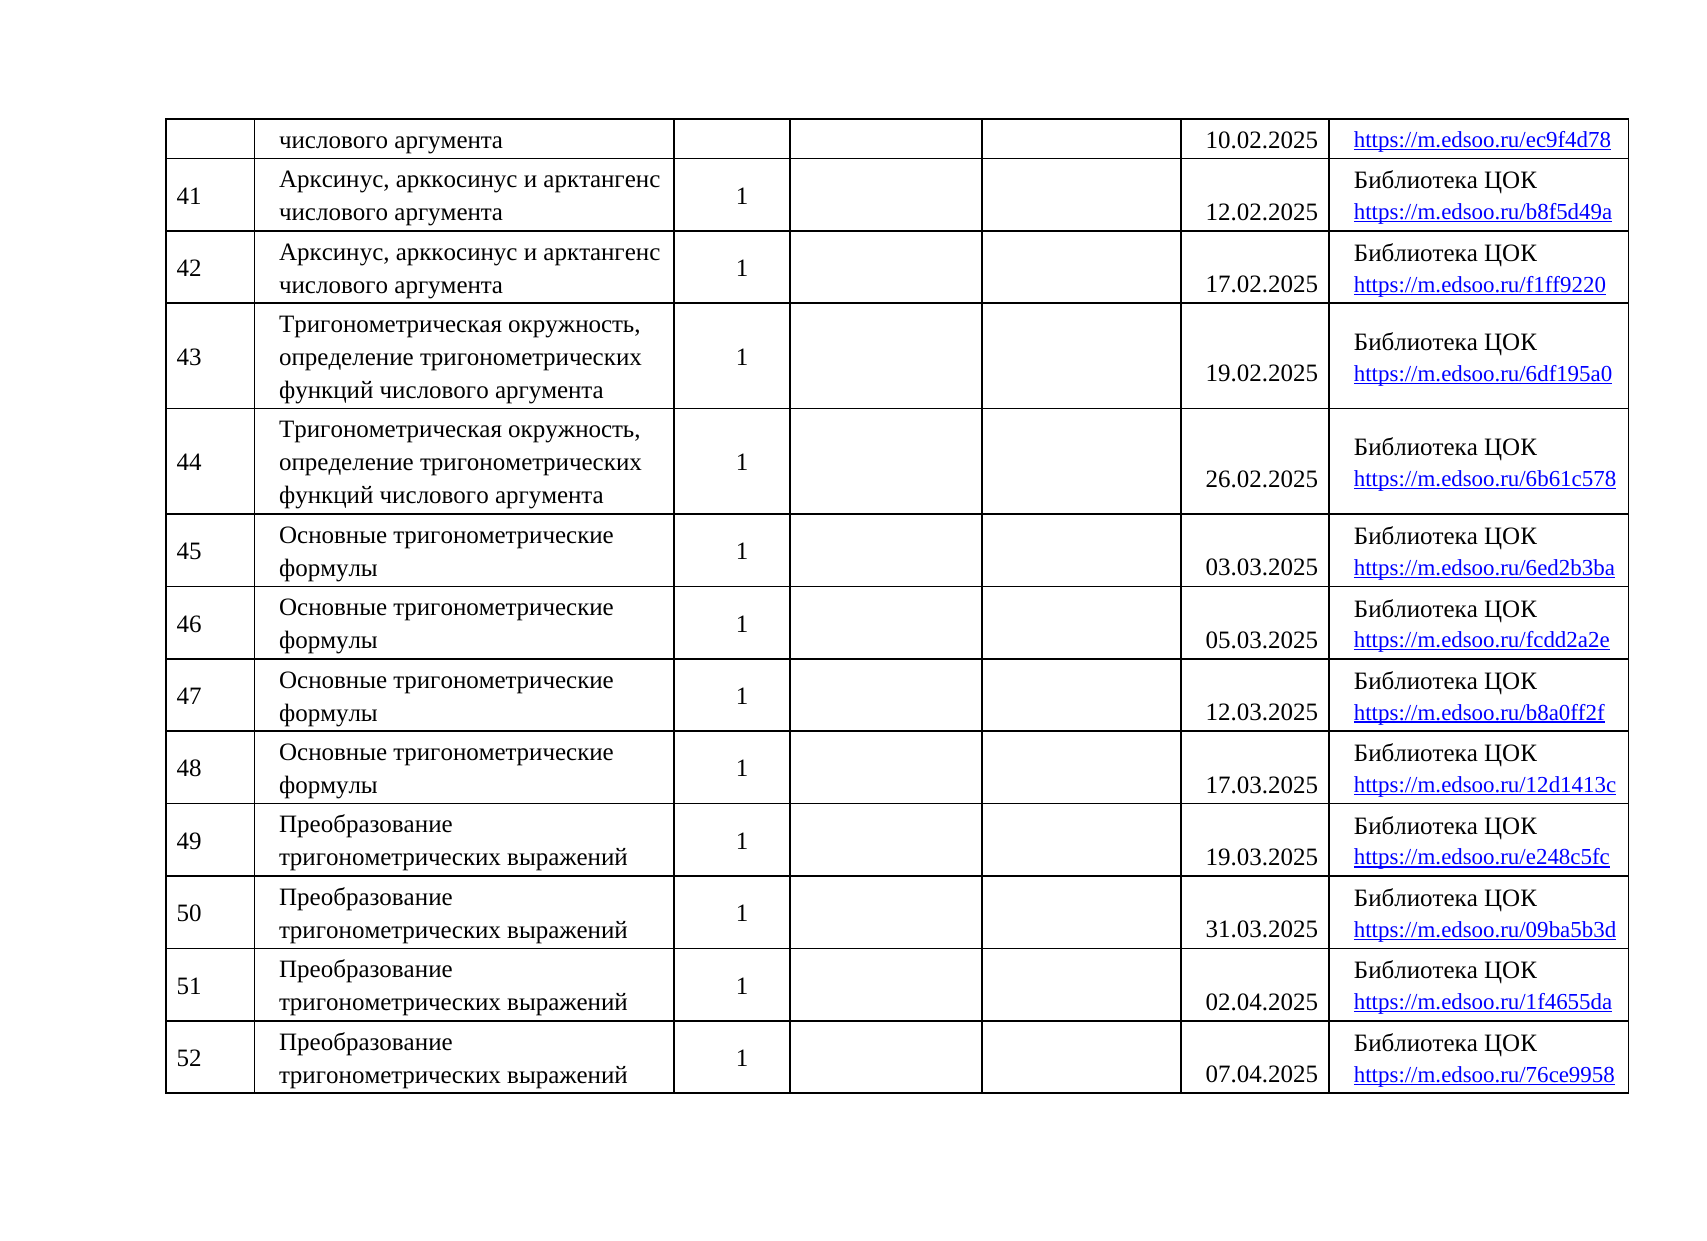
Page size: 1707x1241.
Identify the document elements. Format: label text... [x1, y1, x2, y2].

table_cell [983, 587, 1180, 658]
table_cell Библиотека ЦОК https://m.edsoo.ru/6df195a0 [1330, 304, 1628, 408]
table_cell [983, 409, 1180, 513]
table_cell [983, 949, 1180, 1020]
table_cell Библиотека ЦОК https://m.edsoo.ru/e248c5fc [1330, 804, 1628, 875]
table_cell Тригонометрическая окружность, определение тригонометрических функций числового аргумента [255, 409, 673, 513]
table_cell Библиотека ЦОК https://m.edsoo.ru/fcdd2a2e [1330, 587, 1628, 658]
table_cell [983, 304, 1180, 408]
table_cell 31.03.2025 [1182, 877, 1328, 947]
table_cell 1 [675, 660, 789, 730]
table_cell 1 [675, 232, 789, 302]
table_cell 50 [167, 877, 254, 947]
table_cell [983, 515, 1180, 586]
table_cell 45 [167, 515, 254, 586]
table_cell [791, 409, 981, 513]
table_cell 49 [167, 804, 254, 875]
table_cell [791, 159, 981, 230]
table_cell Основные тригонометрические формулы [255, 660, 673, 730]
table_cell 05.03.2025 [1182, 587, 1328, 658]
table_cell Библиотека ЦОК https://m.edsoo.ru/b8f5d49a [1330, 159, 1628, 230]
table_cell [983, 877, 1180, 947]
table_cell 42 [167, 232, 254, 302]
table_cell [983, 1022, 1180, 1092]
table_cell 26.02.2025 [1182, 409, 1328, 513]
table_cell 17.02.2025 [1182, 232, 1328, 302]
table_cell 1 [675, 804, 789, 875]
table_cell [255, 1022, 673, 1092]
table_cell 03.03.2025 [1182, 515, 1328, 586]
table_cell [791, 515, 981, 586]
table_cell 1 [675, 587, 789, 658]
table_cell Библиотека ЦОК https://m.edsoo.ru/76ce9958 [1330, 1022, 1628, 1092]
table_cell 1 [675, 120, 789, 157]
table_cell Арксинус, арккосинус и арктангенс числового аргумента [255, 232, 673, 302]
table_cell [983, 660, 1180, 730]
table_cell [983, 804, 1180, 875]
table_cell Библиотека ЦОК https://m.edsoo.ru/f1ff9220 [1330, 232, 1628, 302]
table_cell 1 [675, 159, 789, 230]
table_cell Библиотека ЦОК https://m.edsoo.ru/b8a0ff2f [1330, 660, 1628, 730]
table_cell [983, 159, 1180, 230]
table_cell 40 [167, 120, 254, 157]
table_cell Основные тригонометрические формулы [255, 732, 673, 803]
table_cell 52 [167, 1022, 254, 1092]
table_cell [791, 949, 981, 1020]
table_cell 44 [167, 409, 254, 513]
table_cell [791, 1022, 981, 1092]
table_cell 1 [675, 304, 789, 408]
table_cell [791, 120, 981, 157]
table_cell [791, 304, 981, 408]
table_cell 19.03.2025 [1182, 804, 1328, 875]
table_cell 46 [167, 587, 254, 658]
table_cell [1330, 120, 1628, 157]
table_cell [983, 232, 1180, 302]
table_cell 1 [675, 1022, 789, 1092]
table_cell [791, 804, 981, 875]
table_cell 1 [675, 949, 789, 1020]
table_cell 1 [675, 515, 789, 586]
table_cell 12.03.2025 [1182, 660, 1328, 730]
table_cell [255, 949, 673, 1020]
table_cell 48 [167, 732, 254, 803]
table_cell 51 [167, 949, 254, 1020]
table_cell Библиотека ЦОК https://m.edsoo.ru/6b61c578 [1330, 409, 1628, 513]
table_cell 41 [167, 159, 254, 230]
table_cell Тригонометрическая окружность, определение тригонометрических функций числового аргумента [255, 304, 673, 408]
table_cell 1 [675, 732, 789, 803]
table_cell [791, 660, 981, 730]
table_cell Библиотека ЦОК https://m.edsoo.ru/09ba5b3d [1330, 877, 1628, 947]
table_cell 1 [675, 409, 789, 513]
table_cell Основные тригонометрические формулы [255, 587, 673, 658]
table_cell 47 [167, 660, 254, 730]
table_cell Преобразование тригонометрических выражений [255, 804, 673, 875]
table_cell 43 [167, 304, 254, 408]
table_cell [791, 877, 981, 947]
table_cell [983, 120, 1180, 157]
table_cell Библиотека ЦОК https://m.edsoo.ru/1f4655da [1330, 949, 1628, 1020]
table_cell Арксинус, арккосинус и арктангенс числового аргумента [255, 159, 673, 230]
table_cell Основные тригонометрические формулы [255, 515, 673, 586]
table_cell 17.03.2025 [1182, 732, 1328, 803]
table_cell [983, 732, 1180, 803]
table_cell [791, 232, 981, 302]
table_cell 10.02.2025 [1182, 120, 1328, 157]
table_cell Библиотека ЦОК https://m.edsoo.ru/12d1413c [1330, 732, 1628, 803]
table_cell 1 [675, 877, 789, 947]
table_cell 19.02.2025 [1182, 304, 1328, 408]
table_cell 07.04.2025 [1182, 1022, 1328, 1092]
table_cell [791, 587, 981, 658]
table_cell Библиотека ЦОК https://m.edsoo.ru/6ed2b3ba [1330, 515, 1628, 586]
table_cell 02.04.2025 [1182, 949, 1328, 1020]
table_cell [791, 732, 981, 803]
table_cell Преобразование тригонометрических выражений [255, 877, 673, 947]
table_cell 12.02.2025 [1182, 159, 1328, 230]
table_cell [255, 120, 673, 157]
